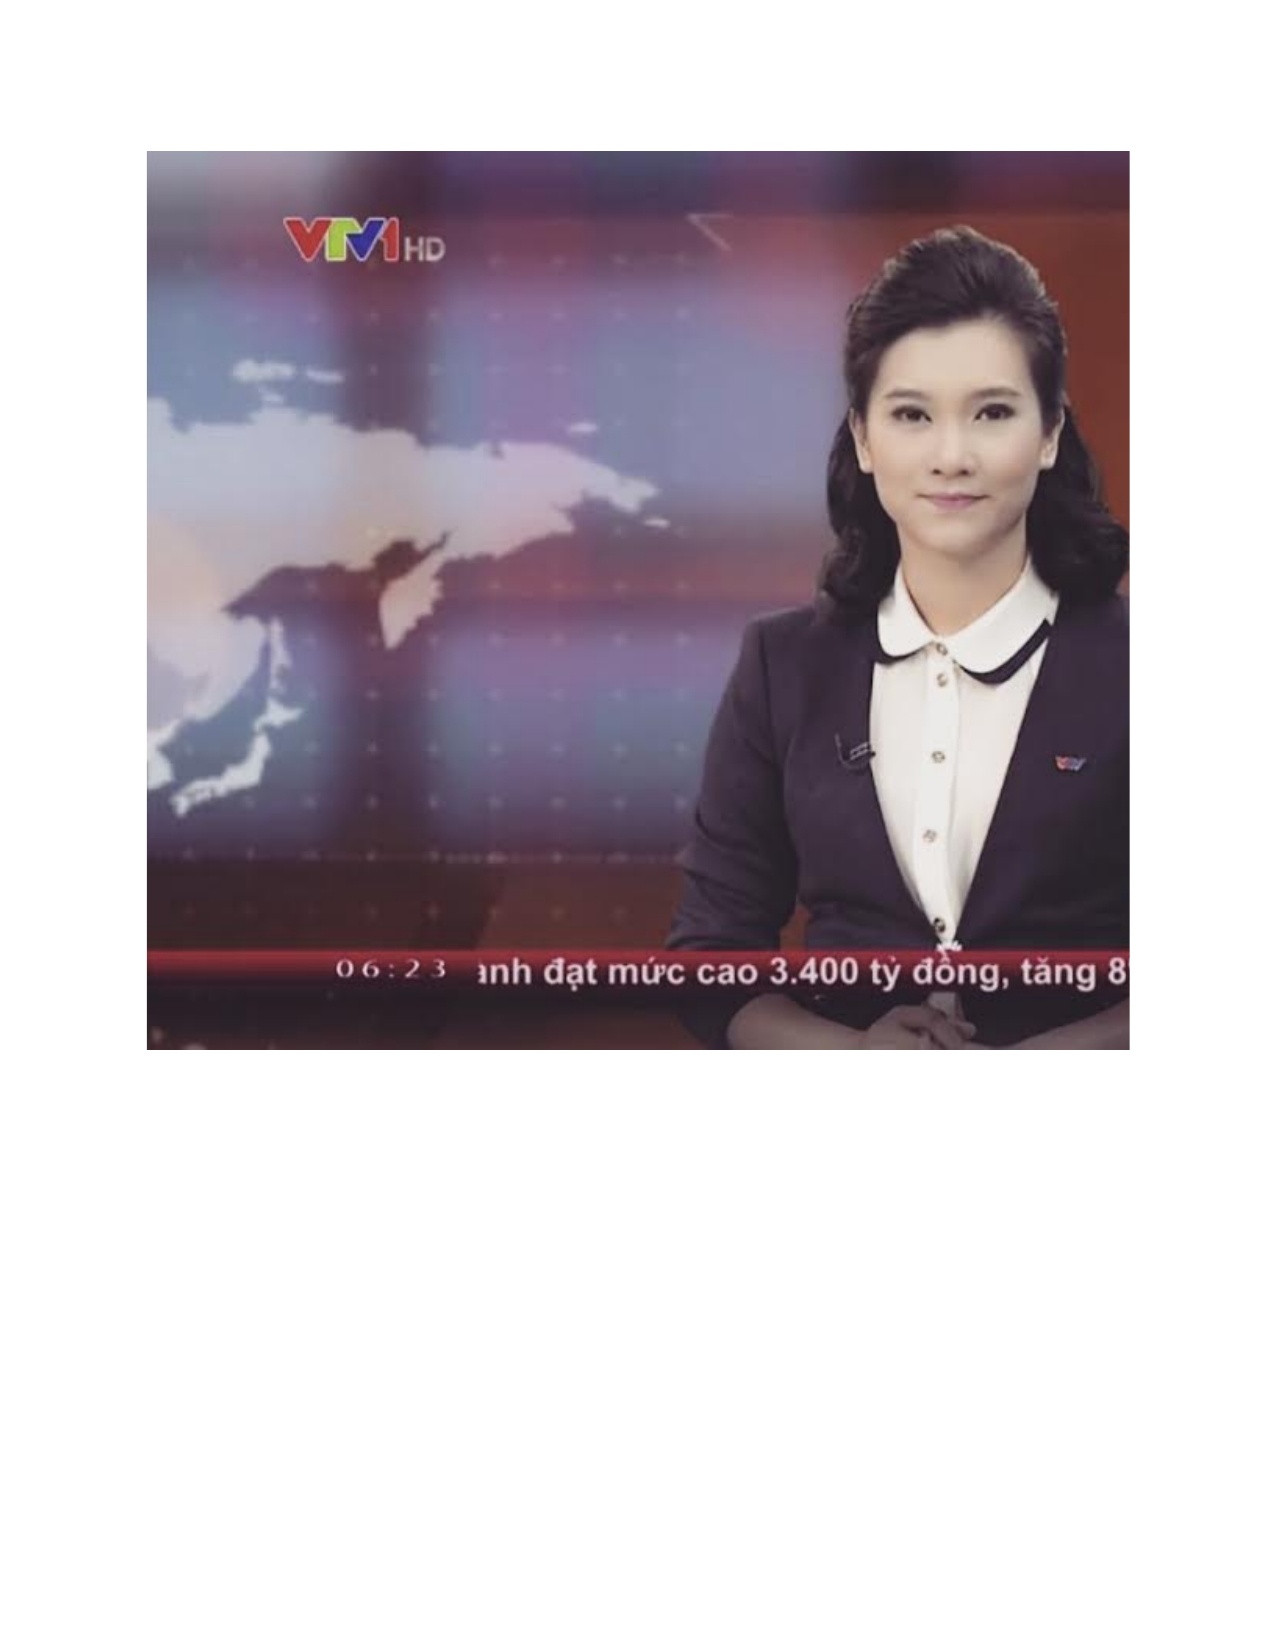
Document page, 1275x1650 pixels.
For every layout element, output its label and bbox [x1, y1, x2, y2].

picture [146, 151, 1130, 1050]
table_header [145, 150, 1130, 1080]
